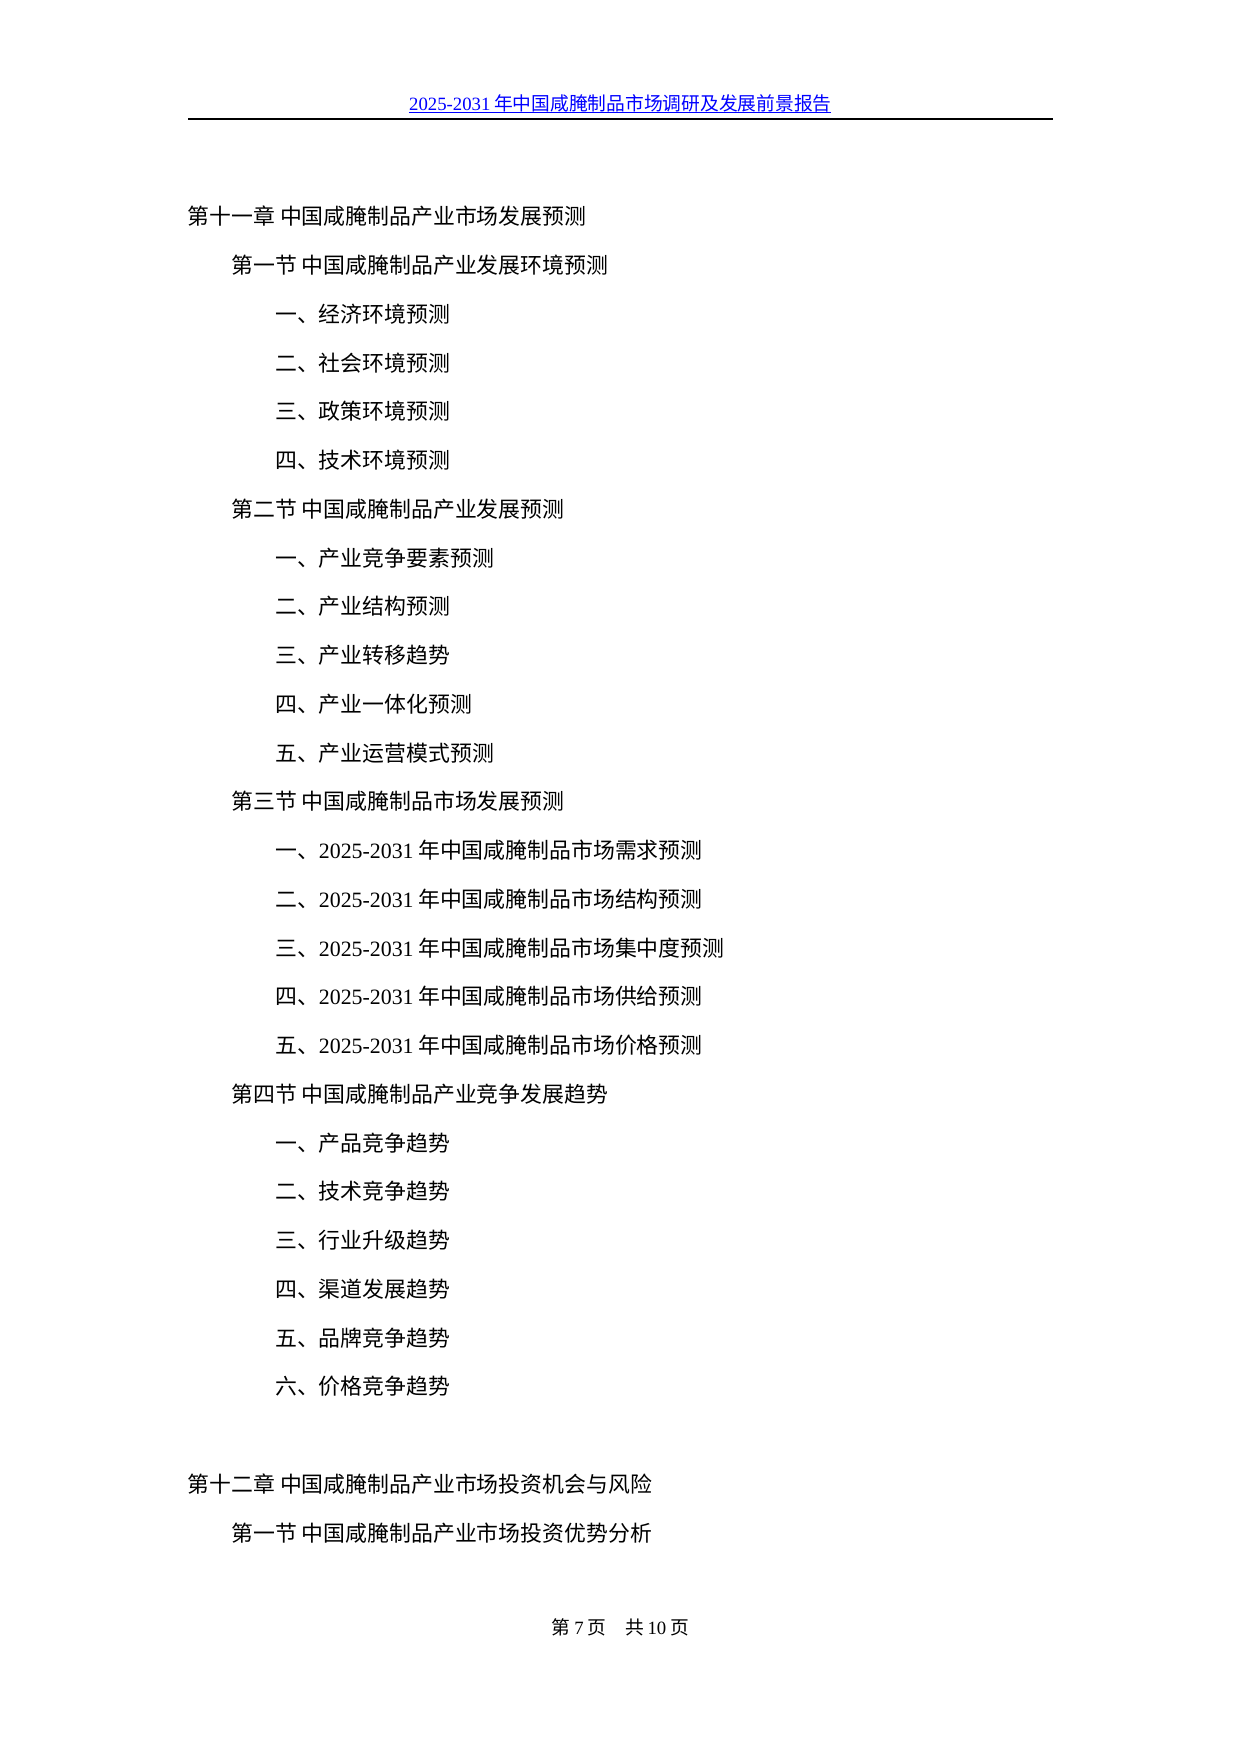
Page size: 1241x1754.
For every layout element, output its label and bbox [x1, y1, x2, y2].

text [187, 150, 1053, 1548]
